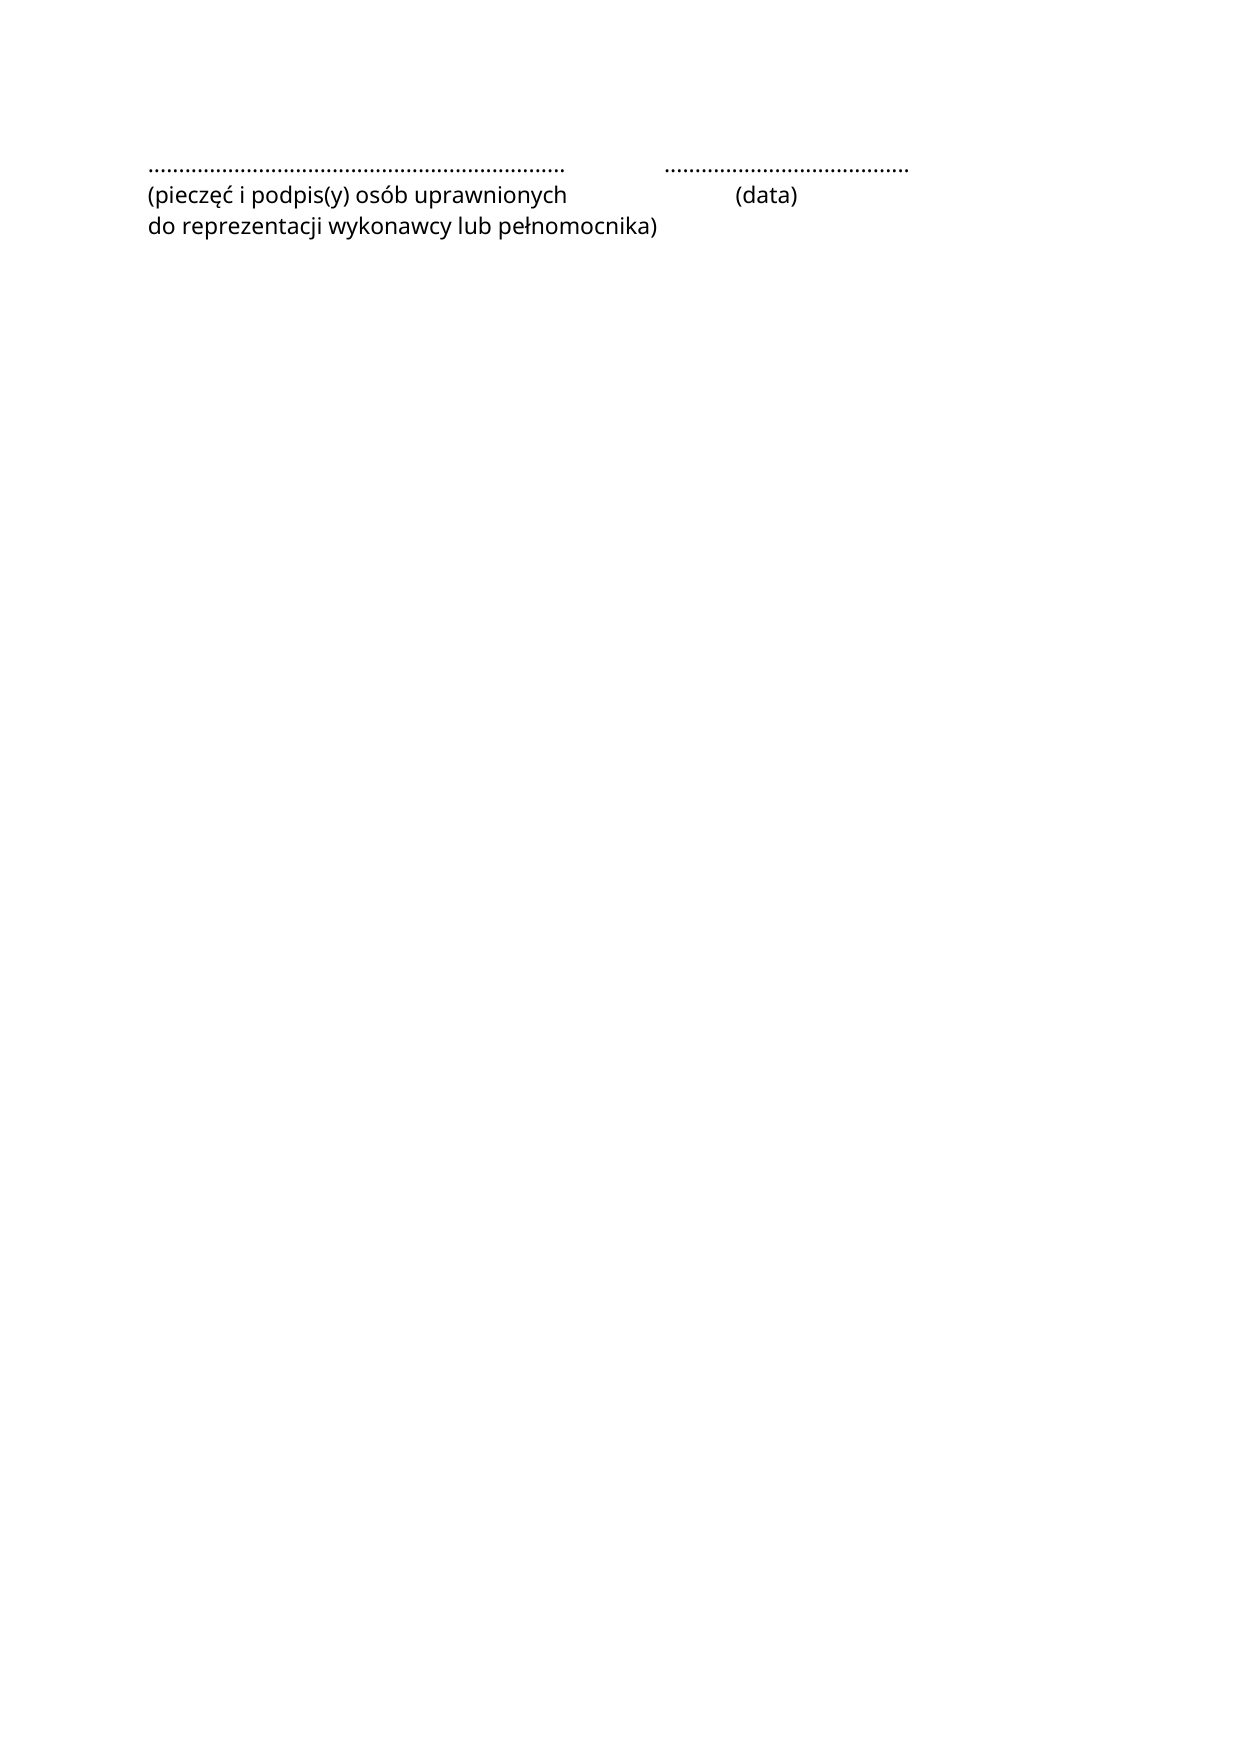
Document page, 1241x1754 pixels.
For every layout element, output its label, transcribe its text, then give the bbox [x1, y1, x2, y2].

text (pieczęć i podpis(y) osób uprawnionych (data) [148, 179, 1093, 210]
text .................................................................... ........................................ [148, 148, 1093, 179]
text do reprezentacji wykonawcy lub pełnomocnika) [148, 210, 1093, 241]
